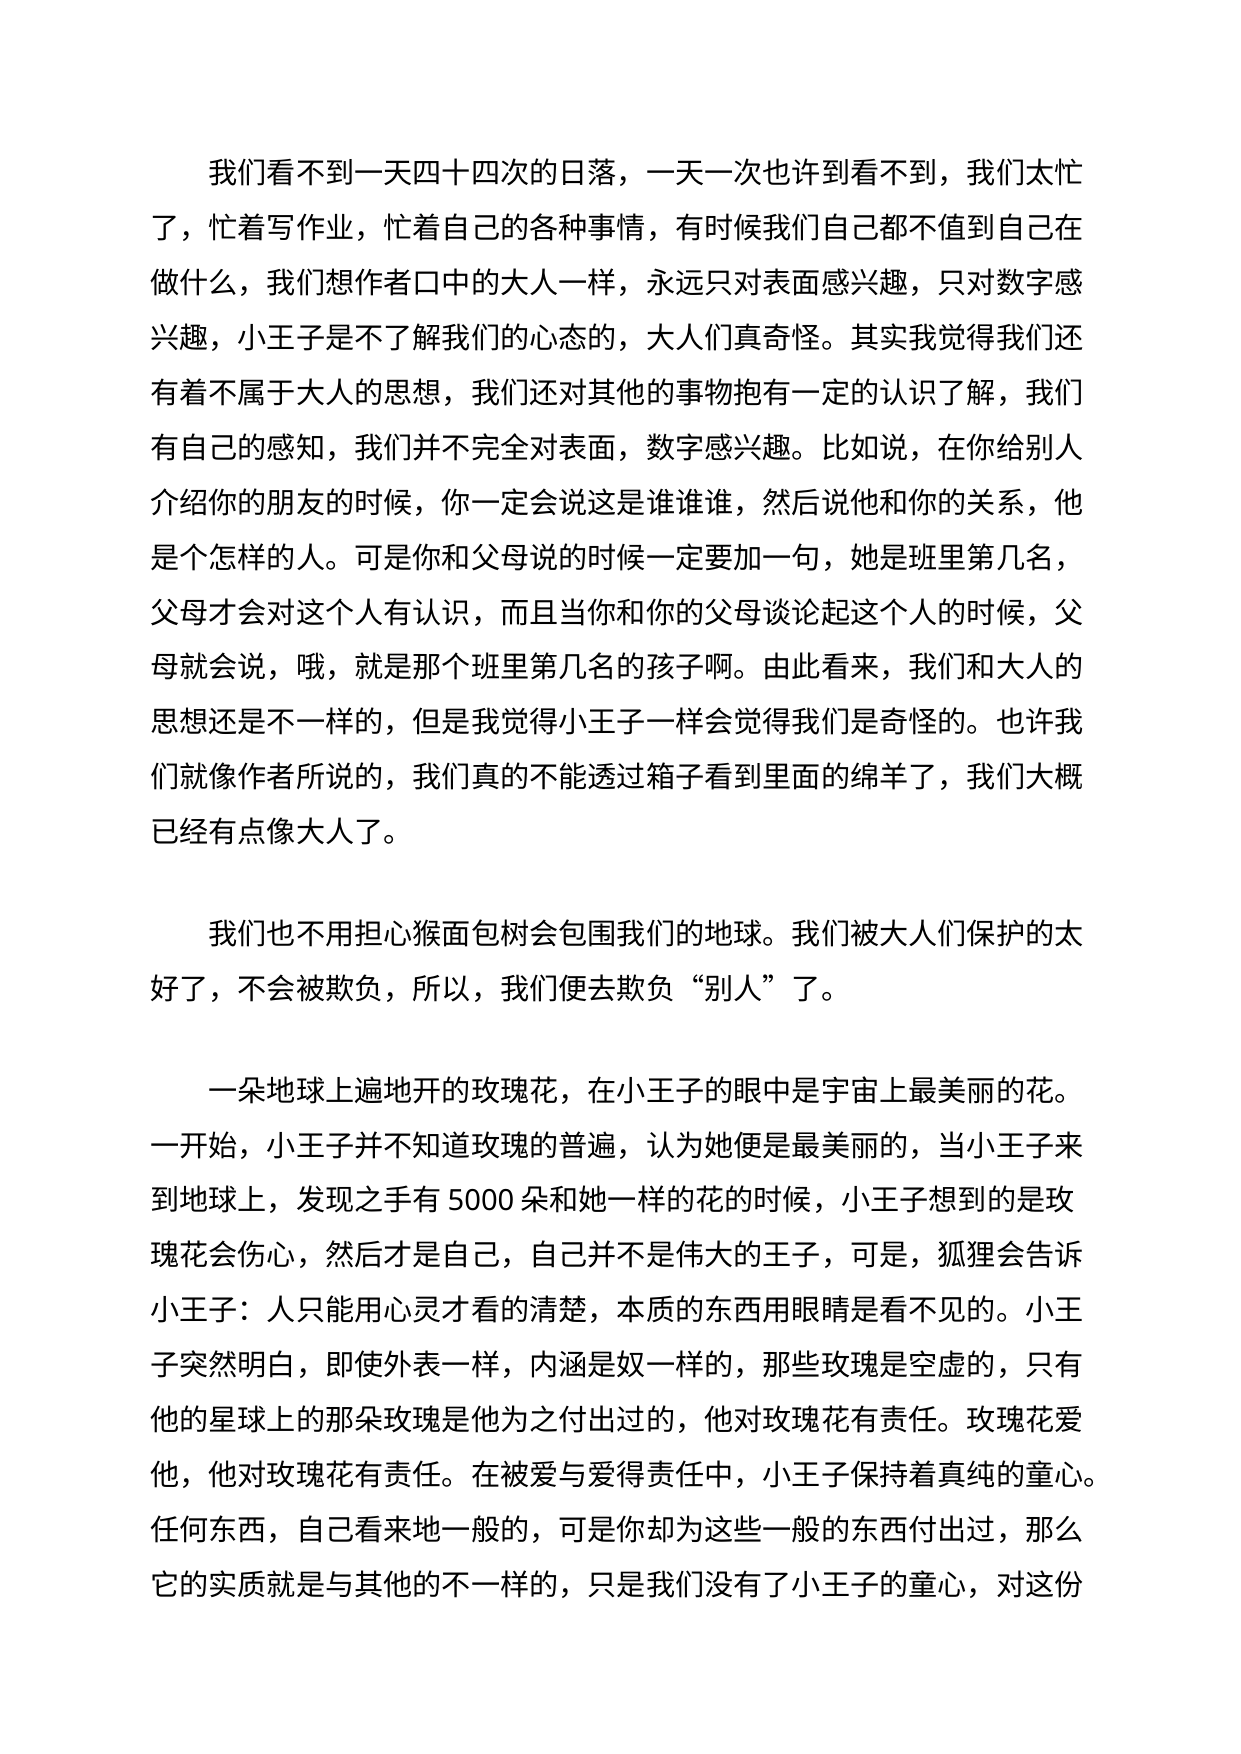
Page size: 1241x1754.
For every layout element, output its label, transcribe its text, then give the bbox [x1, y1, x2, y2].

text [150, 1067, 1090, 1604]
text 我们看不到一天四十四次的日落，一天一次也许到看不到，我们太忙了，忙着写作业，忙着自己的各种事情，有时候我们自己都不值到自己在做什么，我们想作者口中的大人一样，永远只对表面感兴趣，只对数字感兴趣，小王子是不了解我们的心态的，大人们真奇怪。其实我觉得我们还有着不属于大人的思想，我们还对其他的事物抱有一定的认识了解，我们有自己的感知，我们并不完全对表面，数字感兴趣。比如说，在你给别人介绍你的朋友的时候，你一定会说这是谁谁谁，然后说他和你的关系，他是个怎样的人。可是你和父母说的时候一定要加一句，她是班里第几名，父母才会对这个人有认识，而且当你和你的父母谈论起这个人的时候，父母就会说，哦，就是那个班里第几名的孩子啊。由此看来，我们和大人的思想还是不一样的，但是我觉得小王子一样会觉得我们是奇怪的。也许我们就像作者所说的，我们真的不能透过箱子看到里面的绵羊了，我们大概已经有点像大人了。 [150, 150, 1090, 851]
text 我们也不用担心猴面包树会包围我们的地球。我们被大人们保护的太好了，不会被欺负，所以，我们便去欺负“别人”了。 [150, 911, 1090, 1008]
